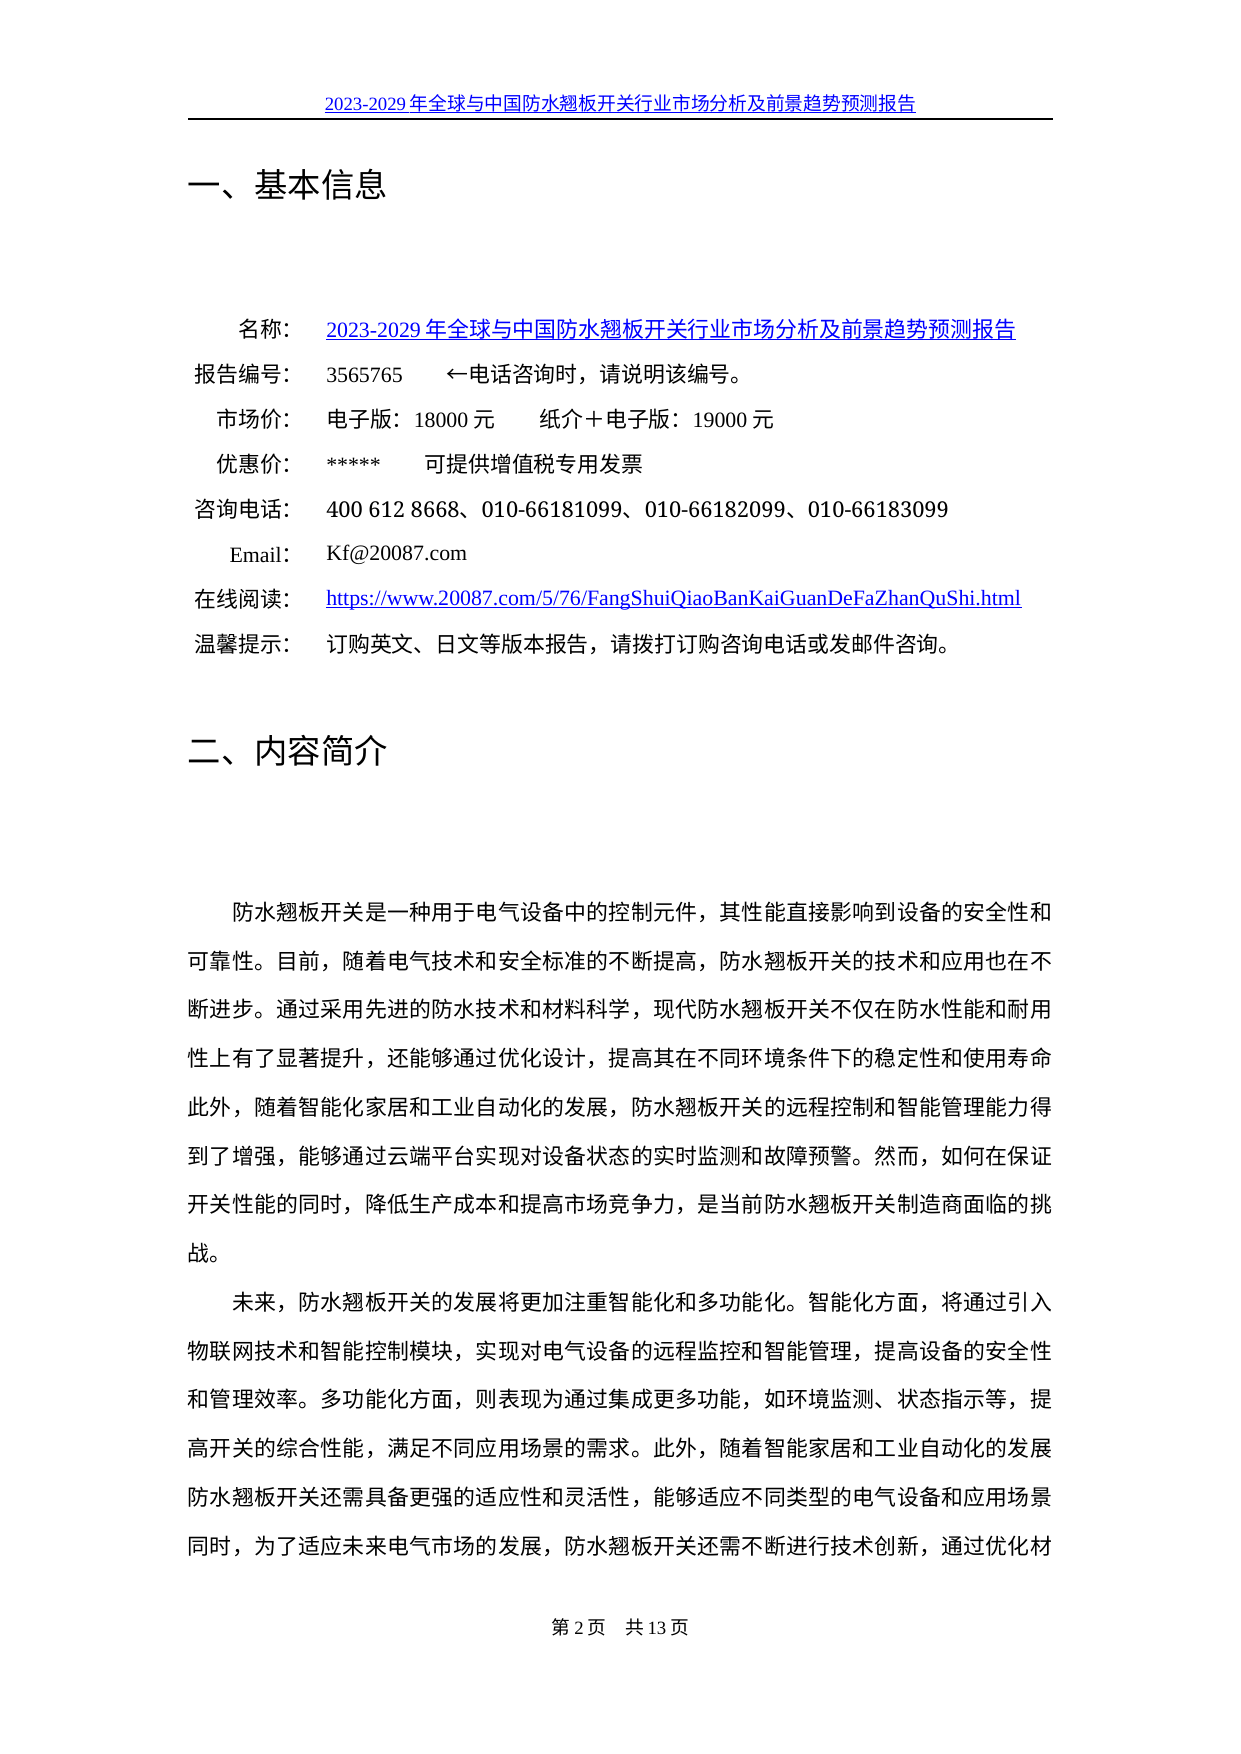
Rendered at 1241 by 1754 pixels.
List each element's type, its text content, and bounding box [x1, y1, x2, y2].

title 二、内容简介 [187, 717, 1053, 782]
table_cell 报告编号： [167, 357, 315, 402]
title 一、基本信息 [187, 150, 1053, 215]
table_header 2023-2029年全球与中国防水翘板开关行业市场分析及前景趋势预测报告 [315, 312, 1073, 357]
table_cell 电子版：18000 元 纸介＋电子版：19000 元 [315, 402, 1073, 447]
table_cell Kf@20087.com [315, 537, 1073, 582]
table_cell 优惠价： [167, 447, 315, 492]
table_cell 咨询电话： [167, 492, 315, 537]
table_cell 3565765 ←电话咨询时，请说明该编号。 [315, 357, 1073, 402]
table_cell 温馨提示： [167, 627, 315, 672]
table_cell [315, 582, 1073, 627]
table_cell Email： [167, 537, 315, 582]
table_cell 400 612 8668、010-66181099、010-66182099、010-66183099 [315, 492, 1073, 537]
table_cell 订购英文、日文等版本报告，请拨打订购咨询电话或发邮件咨询。 [315, 627, 1073, 672]
table_cell 在线阅读： [167, 582, 315, 627]
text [187, 894, 1053, 1561]
table_header 名称： [167, 312, 315, 357]
table_cell 市场价： [167, 402, 315, 447]
table_cell ***** 可提供增值税专用发票 [315, 447, 1073, 492]
